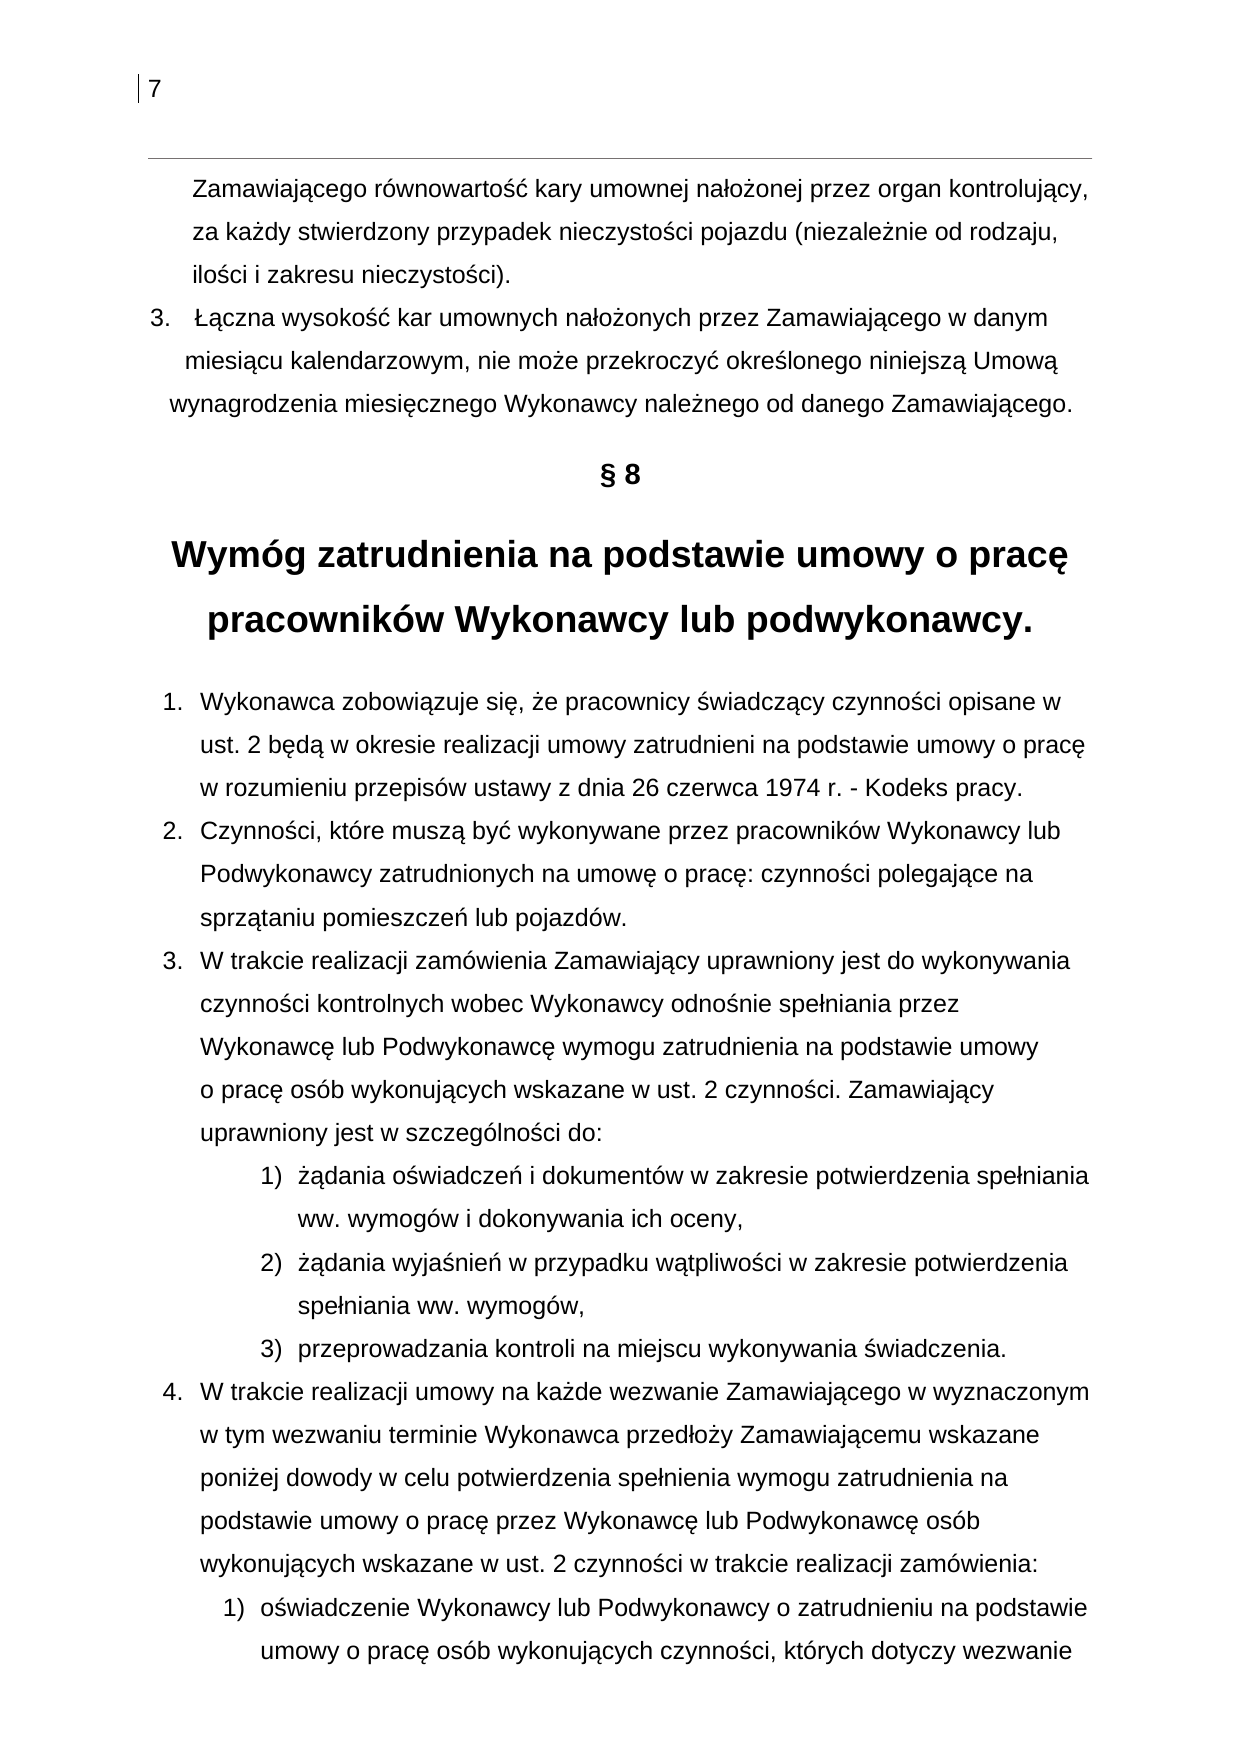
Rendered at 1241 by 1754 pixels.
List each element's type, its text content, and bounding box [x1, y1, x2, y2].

list żądania oświadczeń i dokumentów w zakresie potwierdzenia spełniania ww. wymogów i dokonywania ich oceny, [260, 1161, 1092, 1233]
list W trakcie realizacji umowy na każde wezwanie Zamawiającego w wyznaczonym w tym wezwaniu terminie Wykonawca przedłoży Zamawiającemu wskazane poniżej dowody w celu potwierdzenia spełnienia wymogu zatrudnienia na podstawie umowy o pracę przez Wykonawcę lub Podwykonawcę osób wykonujących wskazane w ust. 2 czynności w trakcie realizacji zamówienia: [162, 1377, 1092, 1578]
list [223, 1593, 1092, 1664]
list żądania wyjaśnień w przypadku wątpliwości w zakresie potwierdzenia spełniania ww. wymogów, [260, 1248, 1092, 1319]
text Wymóg zatrudnienia na podstawie umowy o pracę pracowników Wykonawcy lub podwykonawcy. [148, 533, 1092, 640]
list W trakcie realizacji zamówienia Zamawiający uprawniony jest do wykonywania czynności kontrolnych wobec Wykonawcy odnośnie spełniania przez Wykonawcę lub Podwykonawcę wymogu zatrudnienia na podstawie umowy o pracę osób wykonujących wskazane w ust. 2 czynności. Zamawiający uprawniony jest w szczególności do: [162, 946, 1092, 1147]
list Łączna wysokość kar umownych nałożonych przez Zamawiającego w danym miesiącu kalendarzowym, nie może przekroczyć określonego niniejszą Umową wynagrodzenia miesięcznego Wykonawcy należnego od danego Zamawiającego. [106, 303, 1092, 418]
list Czynności, które muszą być wykonywane przez pracowników Wykonawcy lub Podwykonawcy zatrudnionych na umowę o pracę: czynności polegające na sprzątaniu pomieszczeń lub pojazdów. [162, 816, 1092, 931]
text § 8 [148, 457, 1092, 491]
list Wykonawca zobowiązuje się, że pracownicy świadczący czynności opisane w ust. 2 będą w okresie realizacji umowy zatrudnieni na podstawie umowy o pracę w rozumieniu przepisów ustawy z dnia 26 czerwca 1974 r. - Kodeks pracy. [162, 687, 1092, 802]
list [148, 173, 1091, 288]
list przeprowadzania kontroli na miejscu wykonywania świadczenia. [260, 1334, 1092, 1363]
